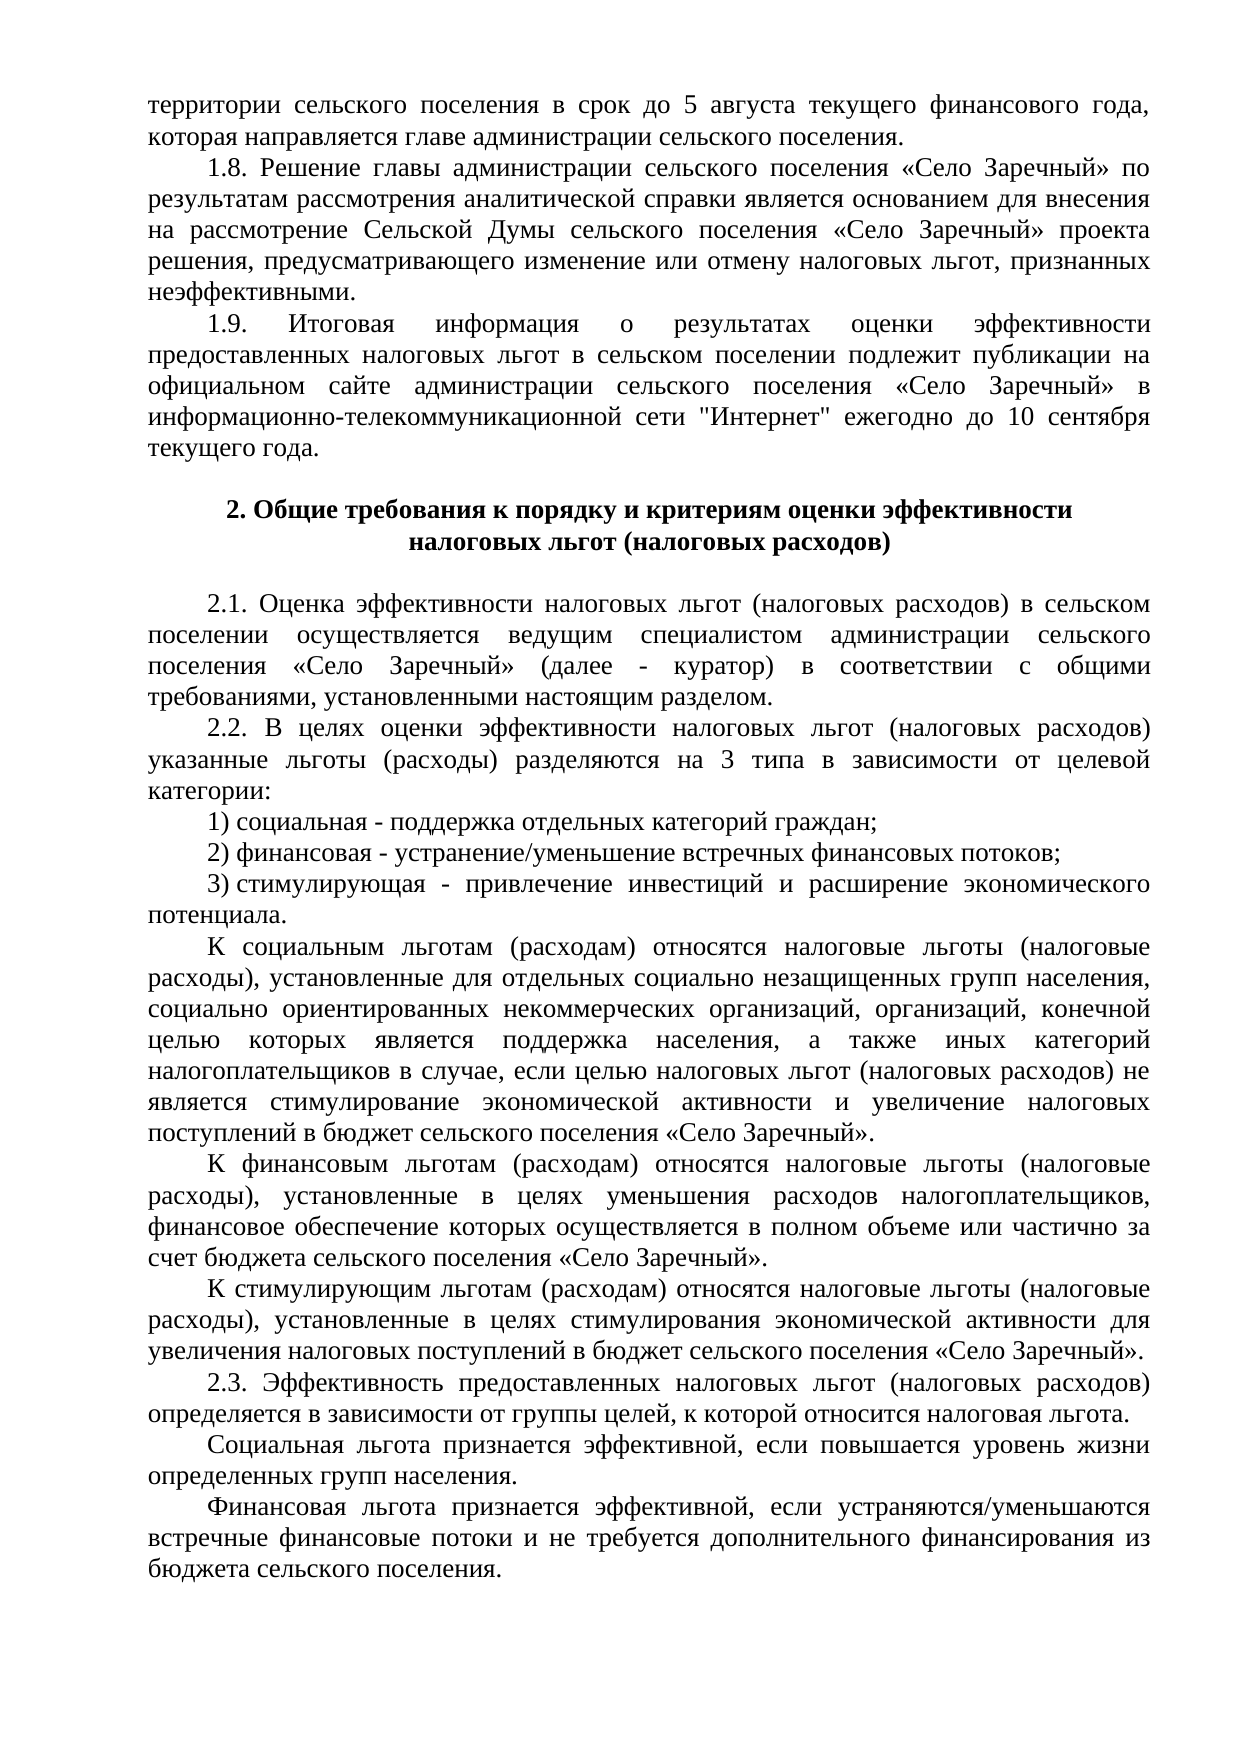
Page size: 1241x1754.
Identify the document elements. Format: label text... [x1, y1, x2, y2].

text 2. Общие требования к порядку и критериям оценки эффективности [148, 493, 1152, 525]
text К стимулирующим льготам (расходам) относятся налоговые льготы (налоговые расходы), установленные в целях стимулирования экономической активности для увеличения налоговых поступлений в бюджет сельского поселения «Село Заречный». [148, 1272, 1152, 1366]
text 2.3. Эффективность предоставленных налоговых льгот (налоговых расходов) определяется в зависимости от группы целей, к которой относится налоговая льгота. [148, 1366, 1152, 1428]
text К финансовым льготам (расходам) относятся налоговые льготы (налоговые расходы), установленные в целях уменьшения расходов налогоплательщиков, финансовое обеспечение которых осуществляется в полном объеме или частично за счет бюджета сельского поселения «Село Заречный». [148, 1148, 1152, 1272]
text налоговых льгот (налоговых расходов) [148, 525, 1152, 556]
text Финансовая льгота признается эффективной, если устраняются/уменьшаются встречные финансовые потоки и не требуется дополнительного финансирования из бюджета сельского поселения. [148, 1490, 1152, 1584]
text К социальным льготам (расходам) относятся налоговые льготы (налоговые расходы), установленные для отдельных социально незащищенных групп населения, социально ориентированных некоммерческих организаций, организаций, конечной целью которых является поддержка населения, а также иных категорий налогоплательщиков в случае, если целью налоговых льгот (налоговых расходов) не является стимулирование экономической активности и увеличение налоговых поступлений в бюджет сельского поселения «Село Заречный». [148, 929, 1152, 1148]
text 1.8. Решение главы администрации сельского поселения «Село Заречный» по результатам рассмотрения аналитической справки является основанием для внесения на рассмотрение Сельской Думы сельского поселения «Село Заречный» проекта решения, предусматривающего изменение или отмену налоговых льгот, признанных неэффективными. [148, 151, 1152, 307]
text 1) социальная - поддержка отдельных категорий граждан; [148, 805, 1152, 836]
text 3) стимулирующая - привлечение инвестиций и расширение экономического потенциала. [148, 867, 1152, 929]
text 2) финансовая - устранение/уменьшение встречных финансовых потоков; [148, 836, 1152, 867]
text 2.2. В целях оценки эффективности налоговых льгот (налоговых расходов) указанные льготы (расходы) разделяются на 3 типа в зависимости от целевой категории: [148, 712, 1152, 805]
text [148, 89, 1152, 151]
text Социальная льгота признается эффективной, если повышается уровень жизни определенных групп населения. [148, 1428, 1152, 1490]
text 1.9. Итоговая информация о результатах оценки эффективности предоставленных налоговых льгот в сельском поселении подлежит публикации на официальном сайте администрации сельского поселения «Село Заречный» в информационно-телекоммуникационной сети "Интернет" ежегодно до 10 сентября текущего года. [148, 307, 1152, 462]
text 2.1. Оценка эффективности налоговых льгот (налоговых расходов) в сельском поселении осуществляется ведущим специалистом администрации сельского поселения «Село Заречный» (далее - куратор) в соответствии с общими требованиями, установленными настоящим разделом. [148, 587, 1152, 712]
